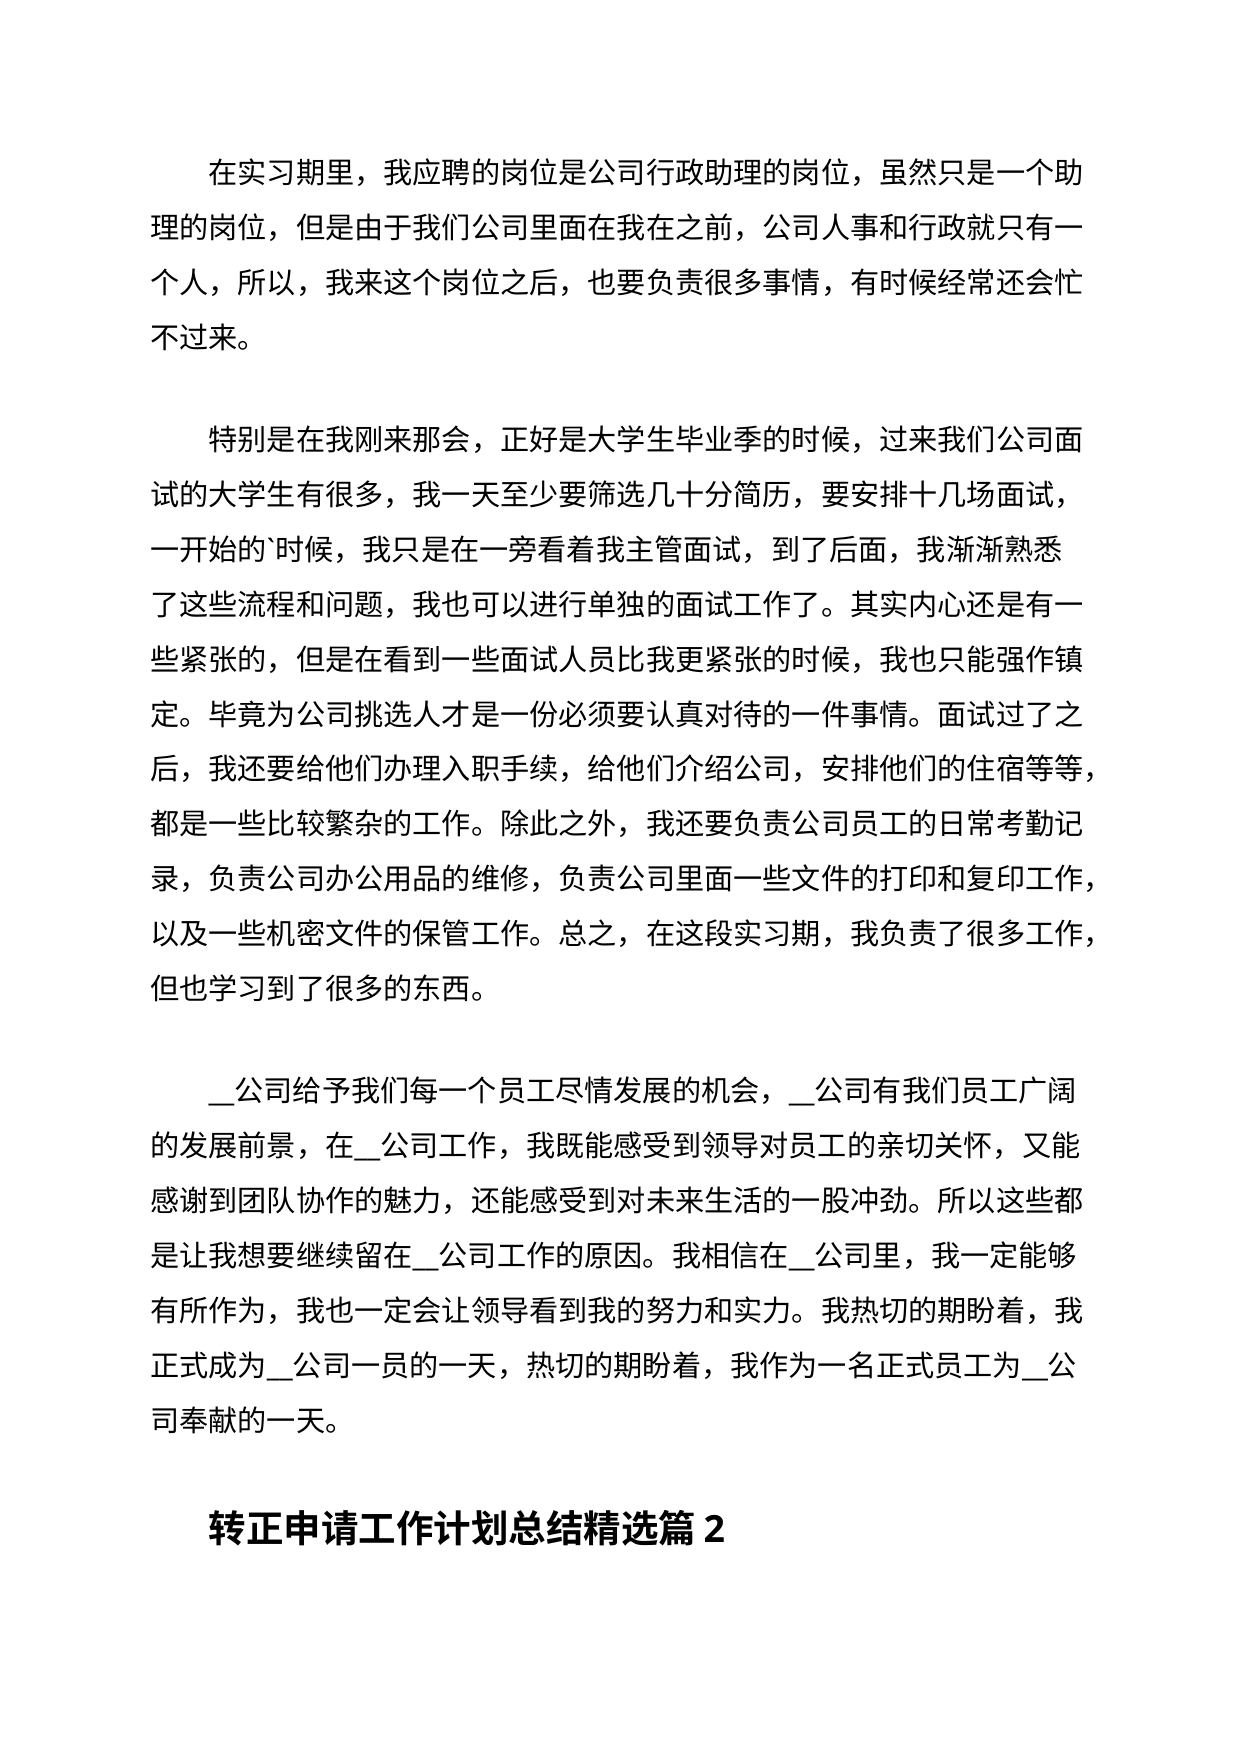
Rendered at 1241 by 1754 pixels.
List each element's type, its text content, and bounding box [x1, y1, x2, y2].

text 转正申请工作计划总结精选篇2 [150, 1499, 1090, 1553]
text 在实习期里，我应聘的岗位是公司行政助理的岗位，虽然只是一个助理的岗位，但是由于我们公司里面在我在之前，公司人事和行政就只有一个人，所以，我来这个岗位之后，也要负责很多事情，有时候经常还会忙不过来。 [150, 150, 1090, 357]
text __公司给予我们每一个员工尽情发展的机会，__公司有我们员工广阔的发展前景，在__公司工作，我既能感受到领导对员工的亲切关怀，又能感谢到团队协作的魅力，还能感受到对未来生活的一股冲劲。所以这些都是让我想要继续留在__公司工作的原因。我相信在__公司里，我一定能够有所作为，我也一定会让领导看到我的努力和实力。我热切的期盼着，我正式成为__公司一员的一天，热切的期盼着，我作为一名正式员工为__公司奉献的一天。 [150, 1067, 1090, 1439]
text 特别是在我刚来那会，正好是大学生毕业季的时候，过来我们公司面试的大学生有很多，我一天至少要筛选几十分简历，要安排十几场面试，一开始的`时候，我只是在一旁看着我主管面试，到了后面，我渐渐熟悉了这些流程和问题，我也可以进行单独的面试工作了。其实内心还是有一些紧张的，但是在看到一些面试人员比我更紧张的时候，我也只能强作镇定。毕竟为公司挑选人才是一份必须要认真对待的一件事情。面试过了之后，我还要给他们办理入职手续，给他们介绍公司，安排他们的住宿等等，都是一些比较繁杂的工作。除此之外，我还要负责公司员工的日常考勤记录，负责公司办公用品的维修，负责公司里面一些文件的打印和复印工作，以及一些机密文件的保管工作。总之，在这段实习期，我负责了很多工作，但也学习到了很多的东西。 [150, 416, 1090, 1008]
